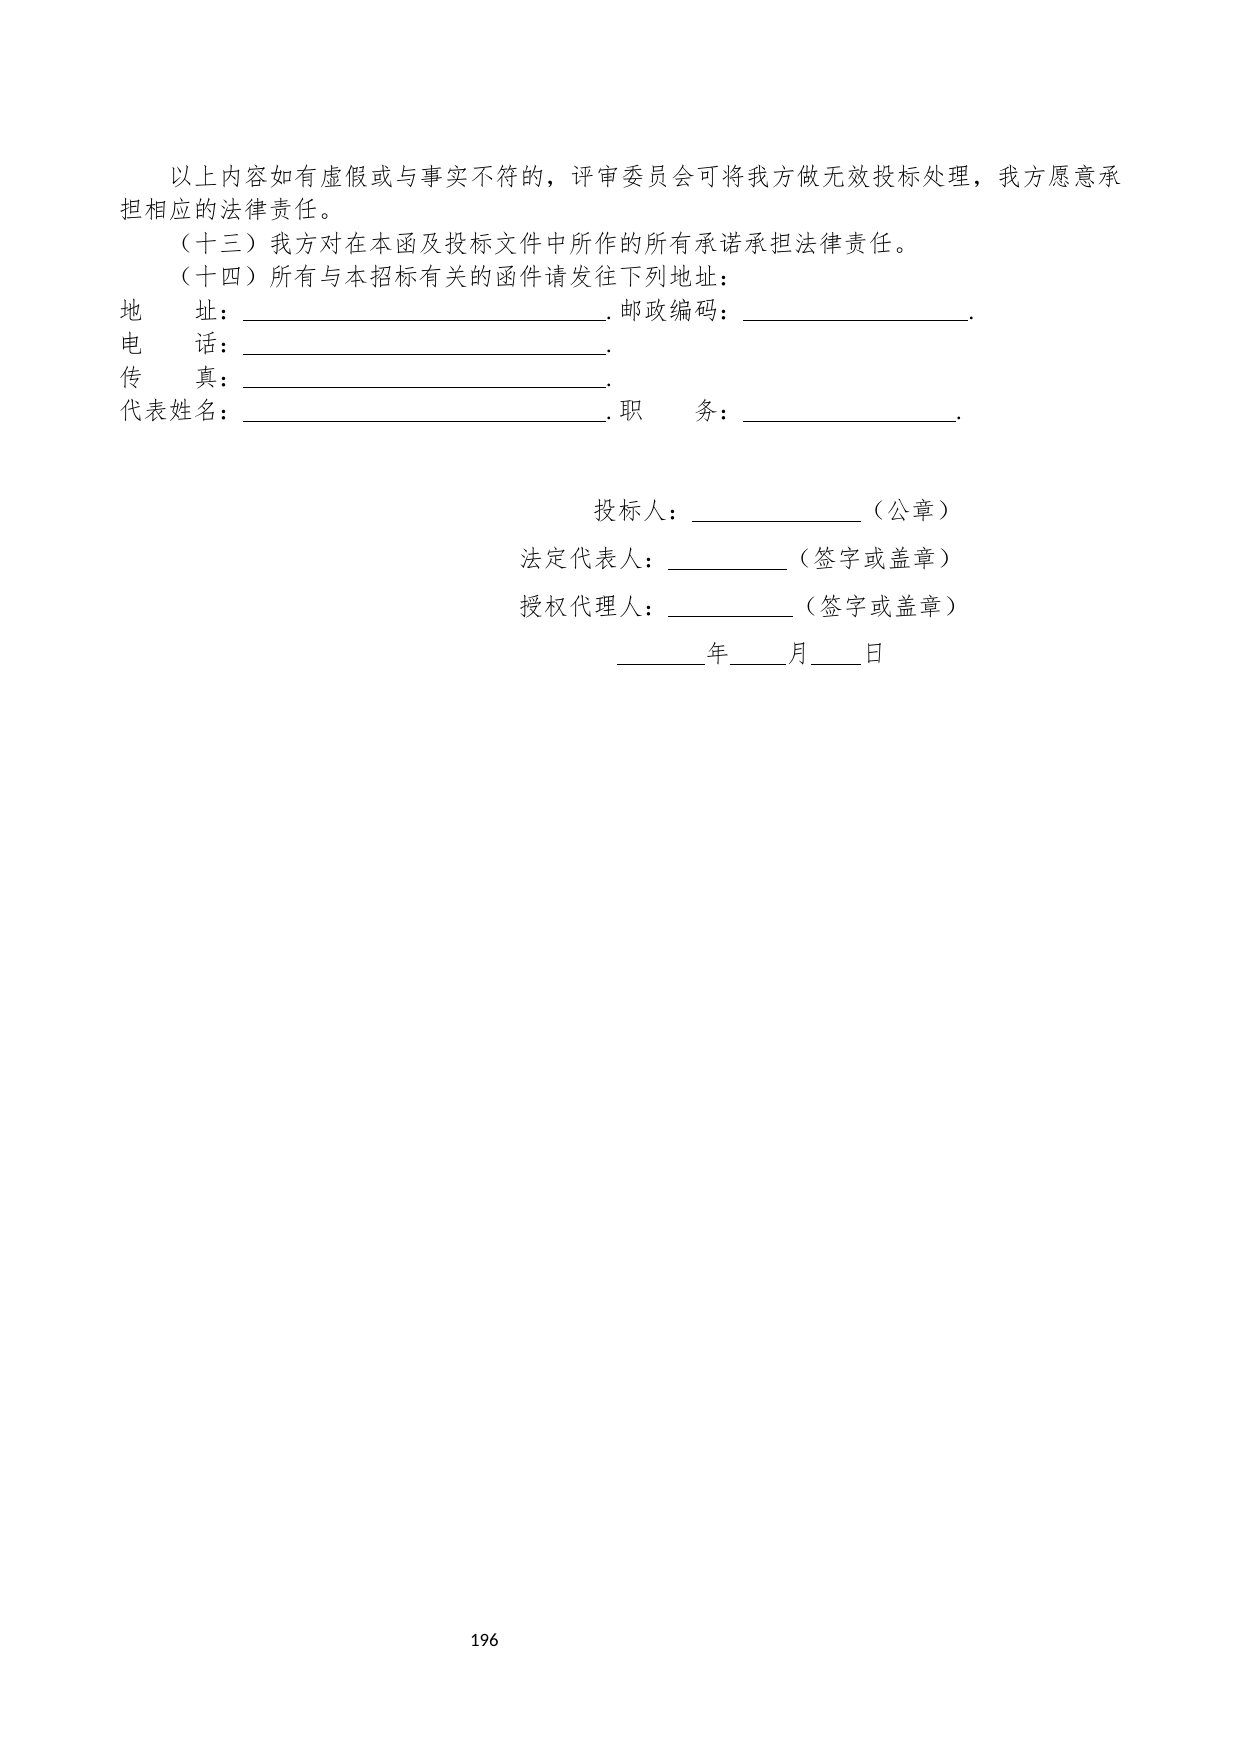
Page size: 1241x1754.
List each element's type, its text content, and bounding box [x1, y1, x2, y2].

text 以上内容如有虚假或与事实不符的，评审委员会可将我方做无效投标处理，我方愿意承担相应的法律责任。 [118, 158, 1122, 225]
text （十三）我方对在本函及投标文件中所作的所有承诺承担法律责任。 [118, 225, 1122, 258]
text 法定代表人： （签字或盖章） [118, 540, 1122, 573]
text （十四）所有与本招标有关的函件请发往下列地址： [118, 258, 1122, 292]
text 授权代理人： （签字或盖章） [118, 588, 1122, 621]
text 电 话： . [118, 325, 1122, 359]
text 投标人： （公章） [118, 492, 1072, 526]
text 传 真： . [118, 359, 1122, 392]
text 地 址： .邮政编码： . [118, 292, 1122, 325]
text 年 月 日 [118, 636, 1122, 669]
text 代表姓名： .职 务： . [118, 392, 1122, 426]
